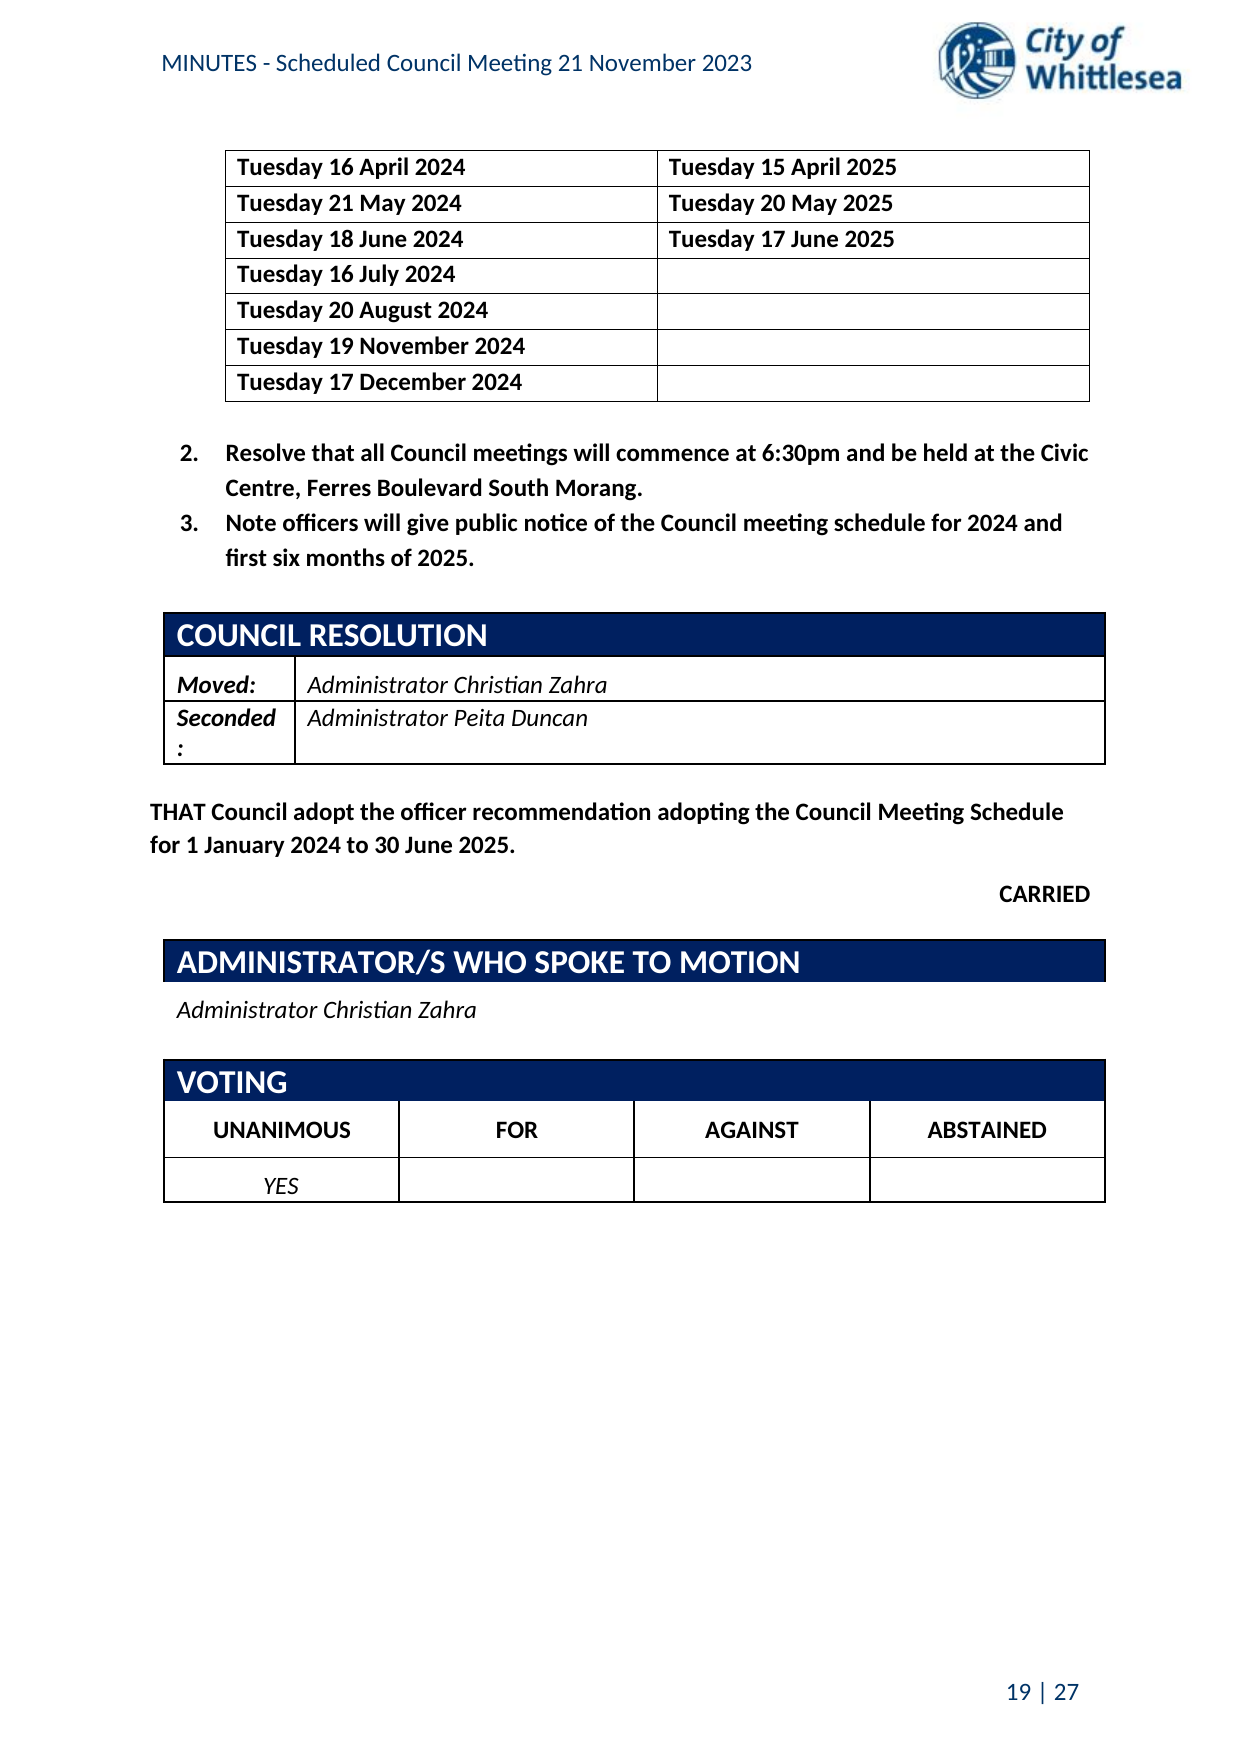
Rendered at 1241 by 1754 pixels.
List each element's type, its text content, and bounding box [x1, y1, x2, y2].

table_cell Moved: [165, 657, 294, 700]
table_cell Tuesday 20 August 2024 [226, 294, 657, 329]
table_cell [400, 1158, 633, 1201]
table_cell Tuesday 15 April 2025 [658, 151, 1089, 186]
table_cell Tuesday 20 May 2025 [658, 187, 1089, 222]
table_cell [658, 294, 1089, 329]
list Note officers will give public notice of the Council meeting schedule for 2024 and first six months of 2025. [179, 507, 1090, 572]
table_header COUNCIL RESOLUTION [165, 614, 1104, 655]
table_header ADMINISTRATOR/S WHO SPOKE TO MOTION [165, 941, 1104, 982]
table_cell [658, 259, 1089, 293]
table_cell Tuesday 19 November 2024 [226, 330, 657, 365]
table_cell [871, 1158, 1104, 1201]
table_cell [658, 366, 1089, 401]
picture [0, 0, 1241, 127]
table_header VOTING [165, 1061, 1104, 1101]
table_cell FOR [400, 1101, 633, 1157]
table_cell Tuesday 17 December 2024 [226, 366, 657, 401]
text CARRIED [150, 878, 1090, 909]
table_cell Administrator Christian Zahra [296, 657, 1104, 700]
table_cell YES [165, 1158, 398, 1201]
table_cell Tuesday 18 June 2024 [226, 223, 657, 257]
table_cell ABSTAINED [871, 1101, 1104, 1157]
table_cell Administrator Peita Duncan [296, 702, 1104, 763]
table_cell Tuesday 21 May 2024 [226, 187, 657, 222]
list Resolve that all Council meetings will commence at 6:30pm and be held at the Civic Centre, Ferres Boulevard South Morang. [179, 437, 1090, 502]
table_cell Seconded: [165, 702, 294, 763]
table_cell [635, 1158, 869, 1201]
table_cell UNANIMOUS [165, 1101, 398, 1157]
text THAT Council adopt the officer recommendation adopting the Council Meeting Schedule for 1 January 2024 to 30 June 2025. [150, 796, 1090, 859]
table_cell AGAINST [635, 1101, 869, 1157]
table_cell [658, 330, 1089, 365]
table_cell Administrator Christian Zahra [164, 982, 1104, 1025]
table_cell Tuesday 16 July 2024 [226, 259, 657, 293]
table_cell Tuesday 17 June 2025 [658, 223, 1089, 257]
table_cell Tuesday 16 April 2024 [226, 151, 657, 186]
